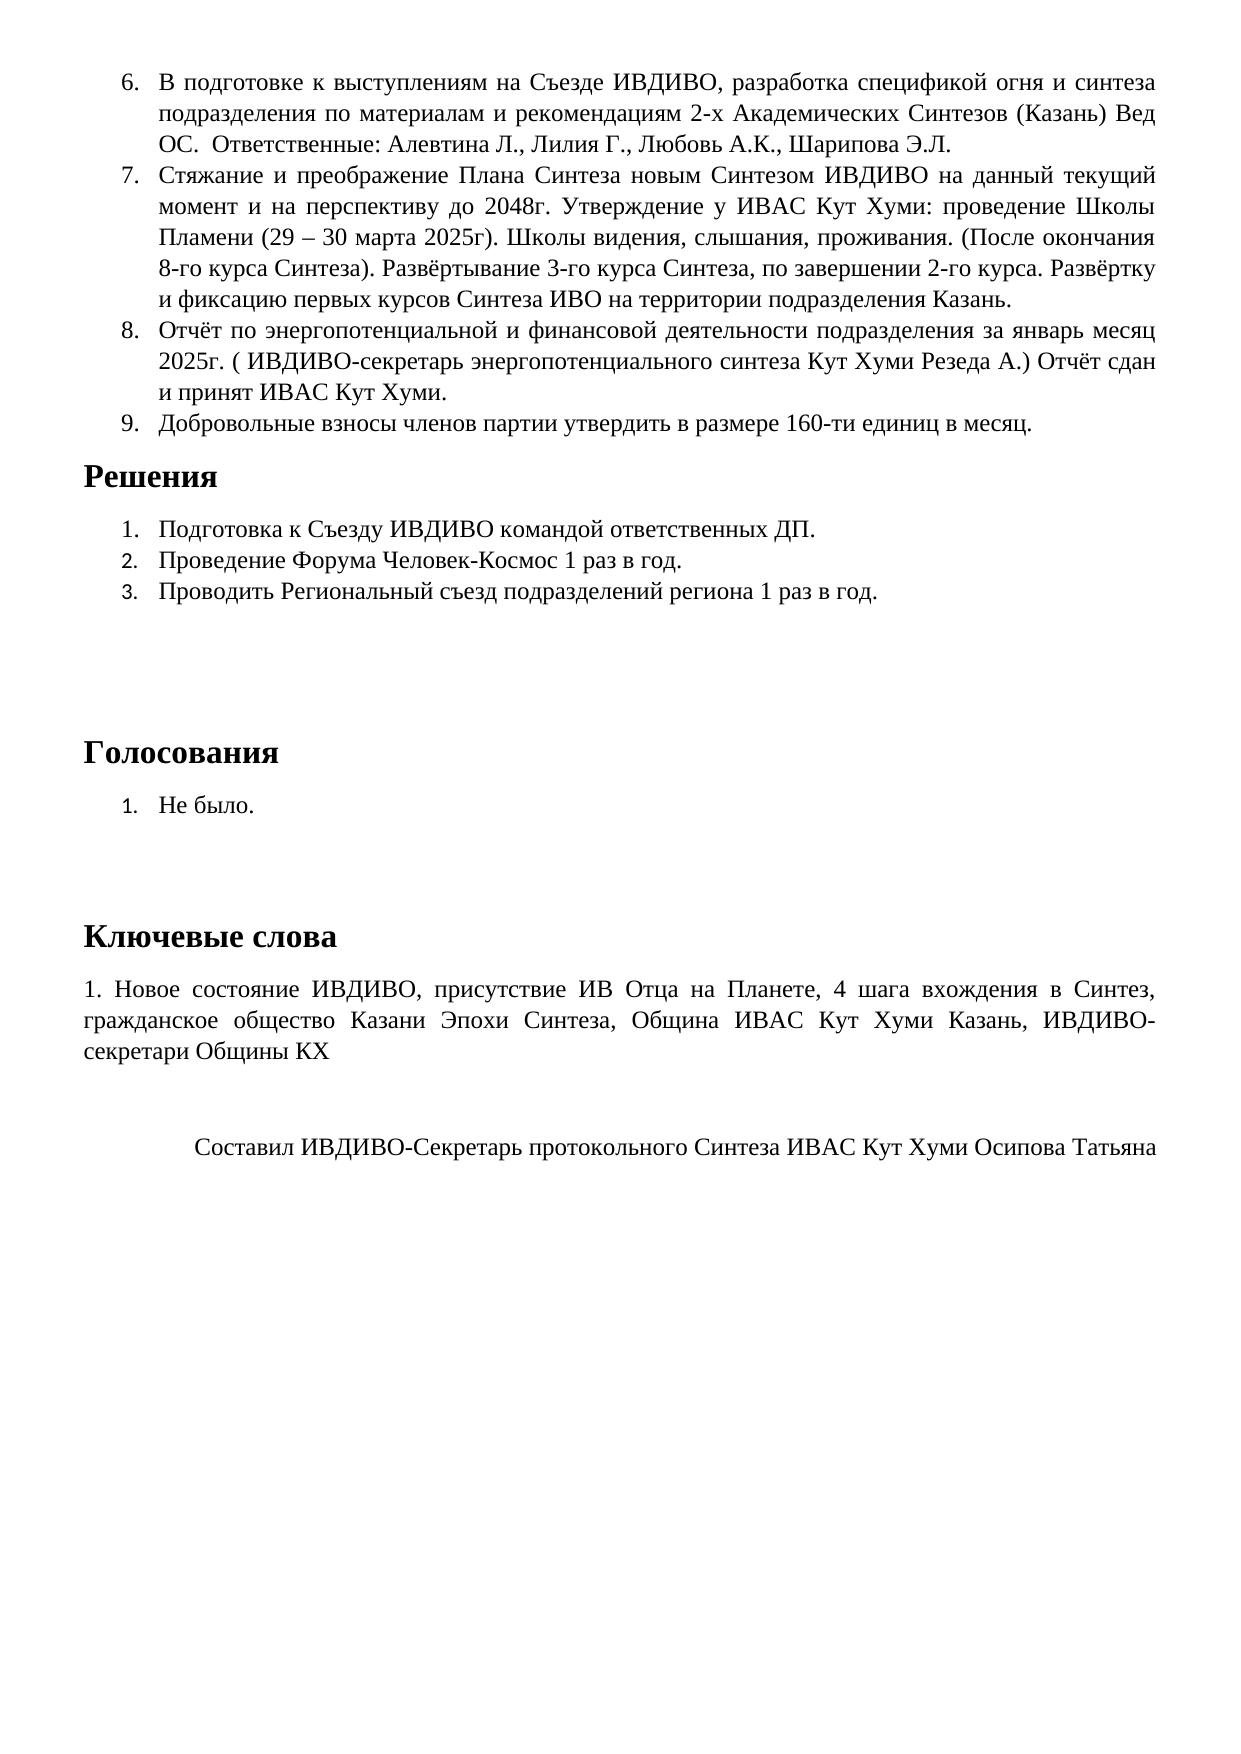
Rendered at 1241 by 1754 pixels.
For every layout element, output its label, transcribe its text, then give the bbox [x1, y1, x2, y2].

text Решения [83, 456, 1157, 494]
list Проводить Региональный съезд подразделений региона 1 раз в год. [121, 576, 1157, 605]
text Составил ИВДИВО-Секретарь протокольного Синтеза ИВАС Кут Хуми Осипова Татьяна [83, 1132, 1157, 1161]
list Не было. [121, 790, 1157, 819]
list Проведение Форума Человек-Космос 1 раз в год. [121, 545, 1157, 574]
list Добровольные взносы членов партии утвердить в размере 160-ти единиц в месяц. [121, 408, 1157, 437]
list Стяжание и преображение Плана Синтеза новым Синтезом ИВДИВО на данный текущий момент и на перспективу до 2048г. Утверждение у ИВАС Кут Хуми: проведение Школы Пламени (29 – 30 марта 2025г). Школы видения, слышания, проживания. (После окончания 8-го курса Синтеза). Развёртывание 3-го курса Синтеза, по завершении 2-го курса. Развёртку и фиксацию первых курсов Синтеза ИВО на территории подразделения Казань. [121, 160, 1157, 313]
list В подготовке к выступлениям на Съезде ИВДИВО, разработка спецификой огня и синтеза подразделения по материалам и рекомендациям 2-х Академических Синтезов (Казань) Вед ОС. Ответственные: Алевтина Л., Лилия Г., Любовь А.К., Шарипова Э.Л. [121, 67, 1157, 157]
list Подготовка к Съезду ИВДИВО командой ответственных ДП. [121, 514, 1157, 543]
text 1. Новое состояние ИВДИВО, присутствие ИВ Отца на Планете, 4 шага вхождения в Синтез, гражданское общество Казани Эпохи Синтеза, Община ИВАС Кут Хуми Казань, ИВДИВО-секретари Общины КХ [83, 974, 1157, 1065]
text Голосования [83, 732, 1157, 771]
list Отчёт по энергопотенциальной и финансовой деятельности подразделения за январь месяц 2025г. ( ИВДИВО-секретарь энергопотенциального синтеза Кут Хуми Резеда А.) Отчёт сдан и принят ИВАС Кут Хуми. [121, 315, 1157, 406]
text Ключевые слова [83, 916, 1157, 955]
